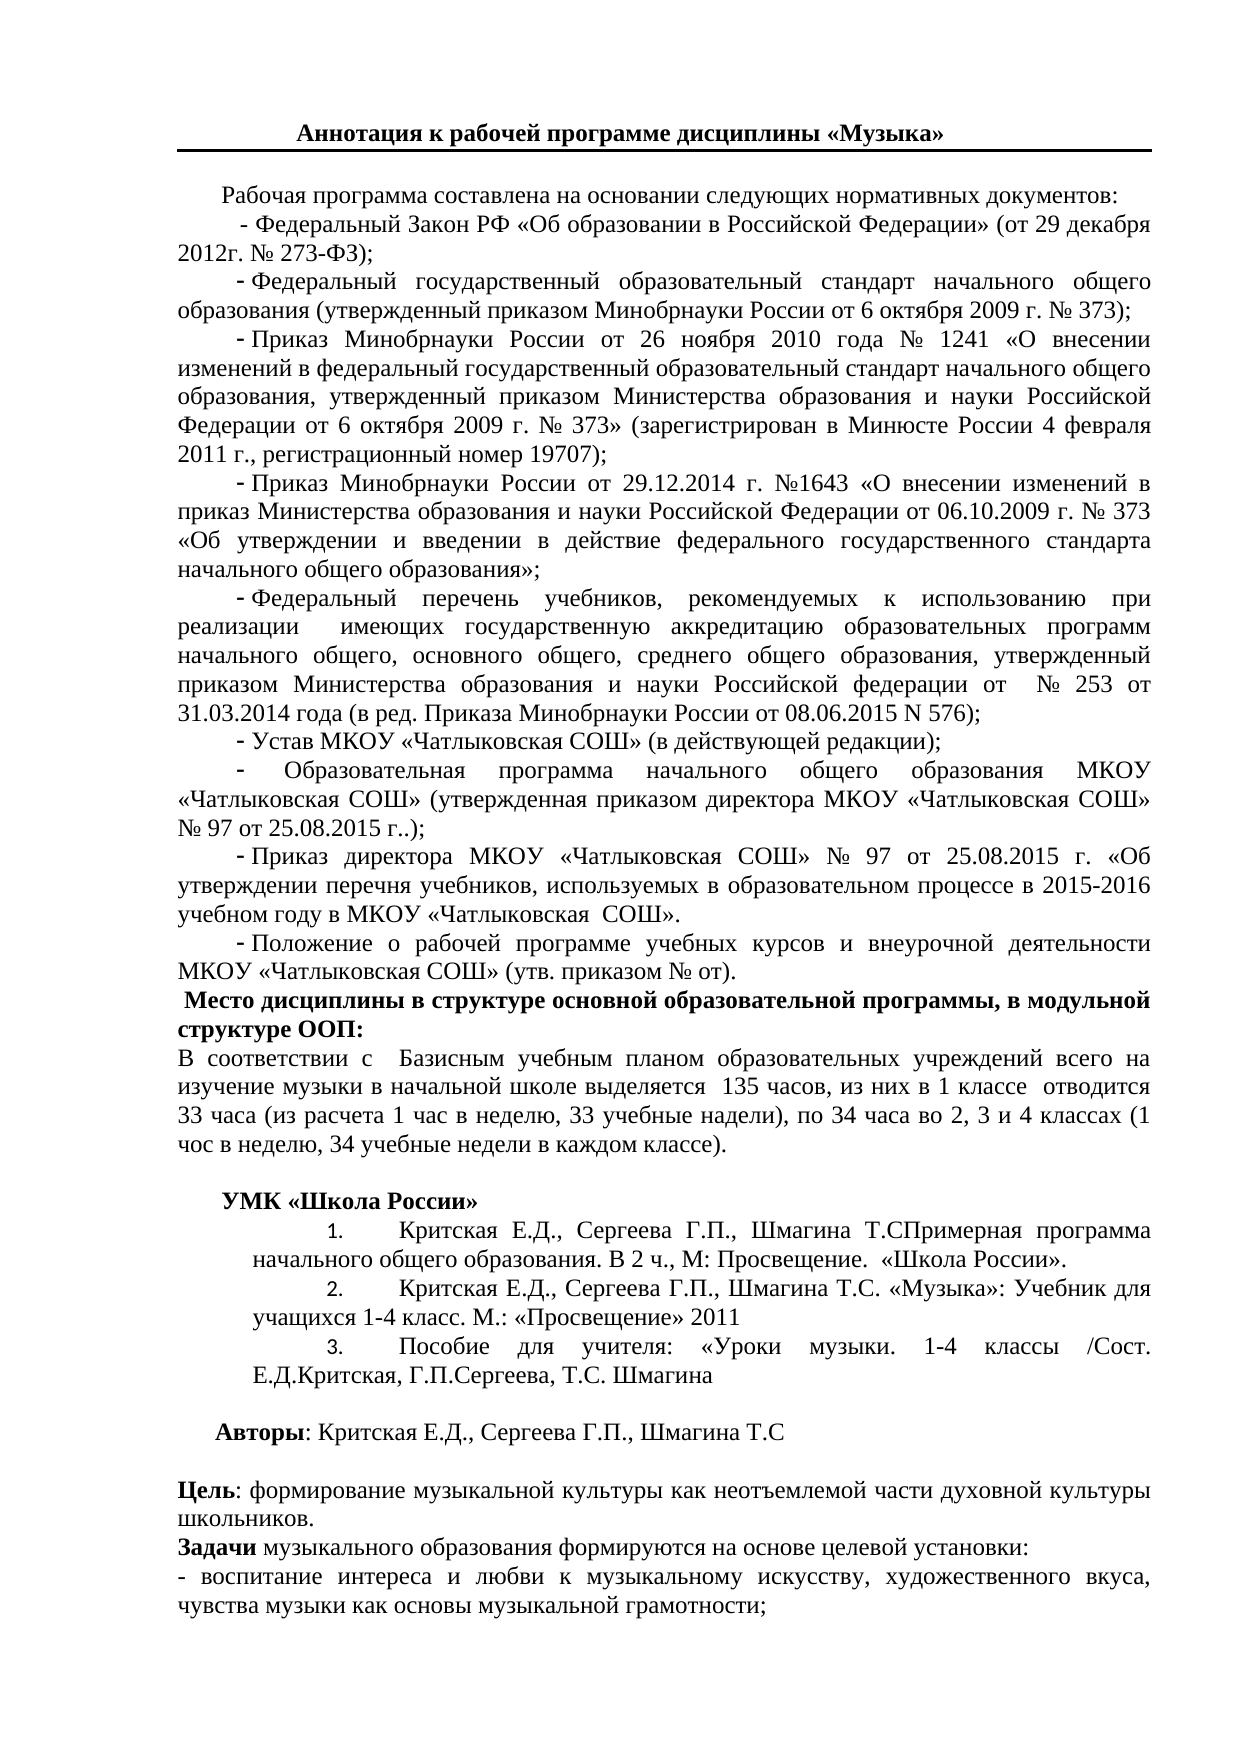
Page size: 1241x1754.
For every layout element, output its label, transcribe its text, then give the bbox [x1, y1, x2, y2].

list Приказ директора МКОУ «Чатлыковская СОШ» № 97 от 25.08.2015 г. «Об утверждении перечня учебников, используемых в образовательном процессе в 2015-2016 учебном году в МКОУ «Чатлыковская СОШ». [177, 841, 1152, 928]
list Федеральный государственный образовательный стандарт начального общего образования (утвержденный приказом Минобрнауки России от 6 октября . № 373); [177, 266, 1152, 324]
text В соответствии с Базисным учебным планом образовательных учреждений всего на изучение музыки в начальной школе выделяется 135 часов, из них в 1 классе отводится 33 часа (из расчета 1 час в неделю, 33 учебные надели), по 34 часа во 2, 3 и 4 классах (1 чос в неделю, 34 учебные недели в каждом классе). [177, 1043, 1152, 1158]
list Пособие для учителя: «Уроки музыки. 1-4 классы /Сост. Е.Д.Критская, Г.П.Сергеева, Т.С. Шмагина [252, 1331, 1152, 1388]
text Аннотация к рабочей программе дисциплины «Музыка» [177, 118, 1152, 149]
text Авторы: Критская Е.Д., Сергеева Г.П., Шмагина Т.С [177, 1417, 1152, 1446]
list Приказ Минобрнауки России от 29.12.2014 г. №1643 «О внесении изменений в приказ Министерства образования и науки Российской Федерации от 06.10.2009 г. № 373 «Об утверждении и введении в действие федерального государственного стандарта начального общего образования»; [177, 468, 1152, 583]
list - Федеральный Закон РФ «Об образовании в Российской Федерации» (от 29 декабря 2012г. № 273-ФЗ); [177, 209, 1152, 266]
list Устав МКОУ «Чатлыковская СОШ» (в действующей редакции); [177, 726, 1152, 755]
list УМК «Школа России» [177, 1186, 1152, 1215]
text Место дисциплины в структуре основной образовательной программы, в модульной структуре ООП: [177, 985, 1152, 1043]
list Приказ Минобрнауки России от 26 ноября 2010 года № 1241 «О внесении изменений в федеральный государственный образовательный стандарт начального общего образования, утвержденный приказом Министерства образования и науки Российской Федерации от 6 октября 2009 г. № 373» (зарегистрирован в Минюсте России 4 февраля 2011 г., регистрационный номер 19707); [177, 324, 1152, 468]
text - воспитание интереса и любви к музыкальному искусству, художественного вкуса, чувства музыки как основы музыкальной грамотности; [177, 1561, 1152, 1618]
list Критская Е.Д., Сергеева Г.П., Шмагина Т.С. «Музыка»: Учебник для учащихся 1-4 класс. М.: «Просвещение» 2011 [252, 1273, 1152, 1331]
list Федеральный перечень учебников, рекомендуемых к использованию при реализации имеющих государственную аккредитацию образовательных программ начального общего, основного общего, среднего общего образования, утвержденный приказом Министерства образования и науки Российской федерации от № 253 от 31.03.2014 года (в ред. Приказа Минобрнауки России от 08.06.2015 N 576); [177, 583, 1152, 726]
list Критская Е.Д., Сергеева Г.П., Шмагина Т.СПримерная программа начального общего образования. В 2 ч., М: Просвещение. «Школа России». [252, 1215, 1152, 1273]
text Цель: формирование музыкальной культуры как неотъемлемой части духовной культуры школьников. [177, 1475, 1152, 1532]
list Положение о рабочей программе учебных курсов и внеурочной деятельности МКОУ «Чатлыковская СОШ» (утв. приказом № от). [177, 928, 1152, 985]
text Рабочая программа составлена на основании следующих нормативных документов: [177, 180, 1190, 209]
text Задачи музыкального образования формируются на основе целевой установки: [177, 1532, 1152, 1561]
list Образовательная программа начального общего образования МКОУ «Чатлыковская СОШ» (утвержденная приказом директора МКОУ «Чатлыковская СОШ» № 97 от 25.08.2015 г..); [177, 755, 1152, 841]
